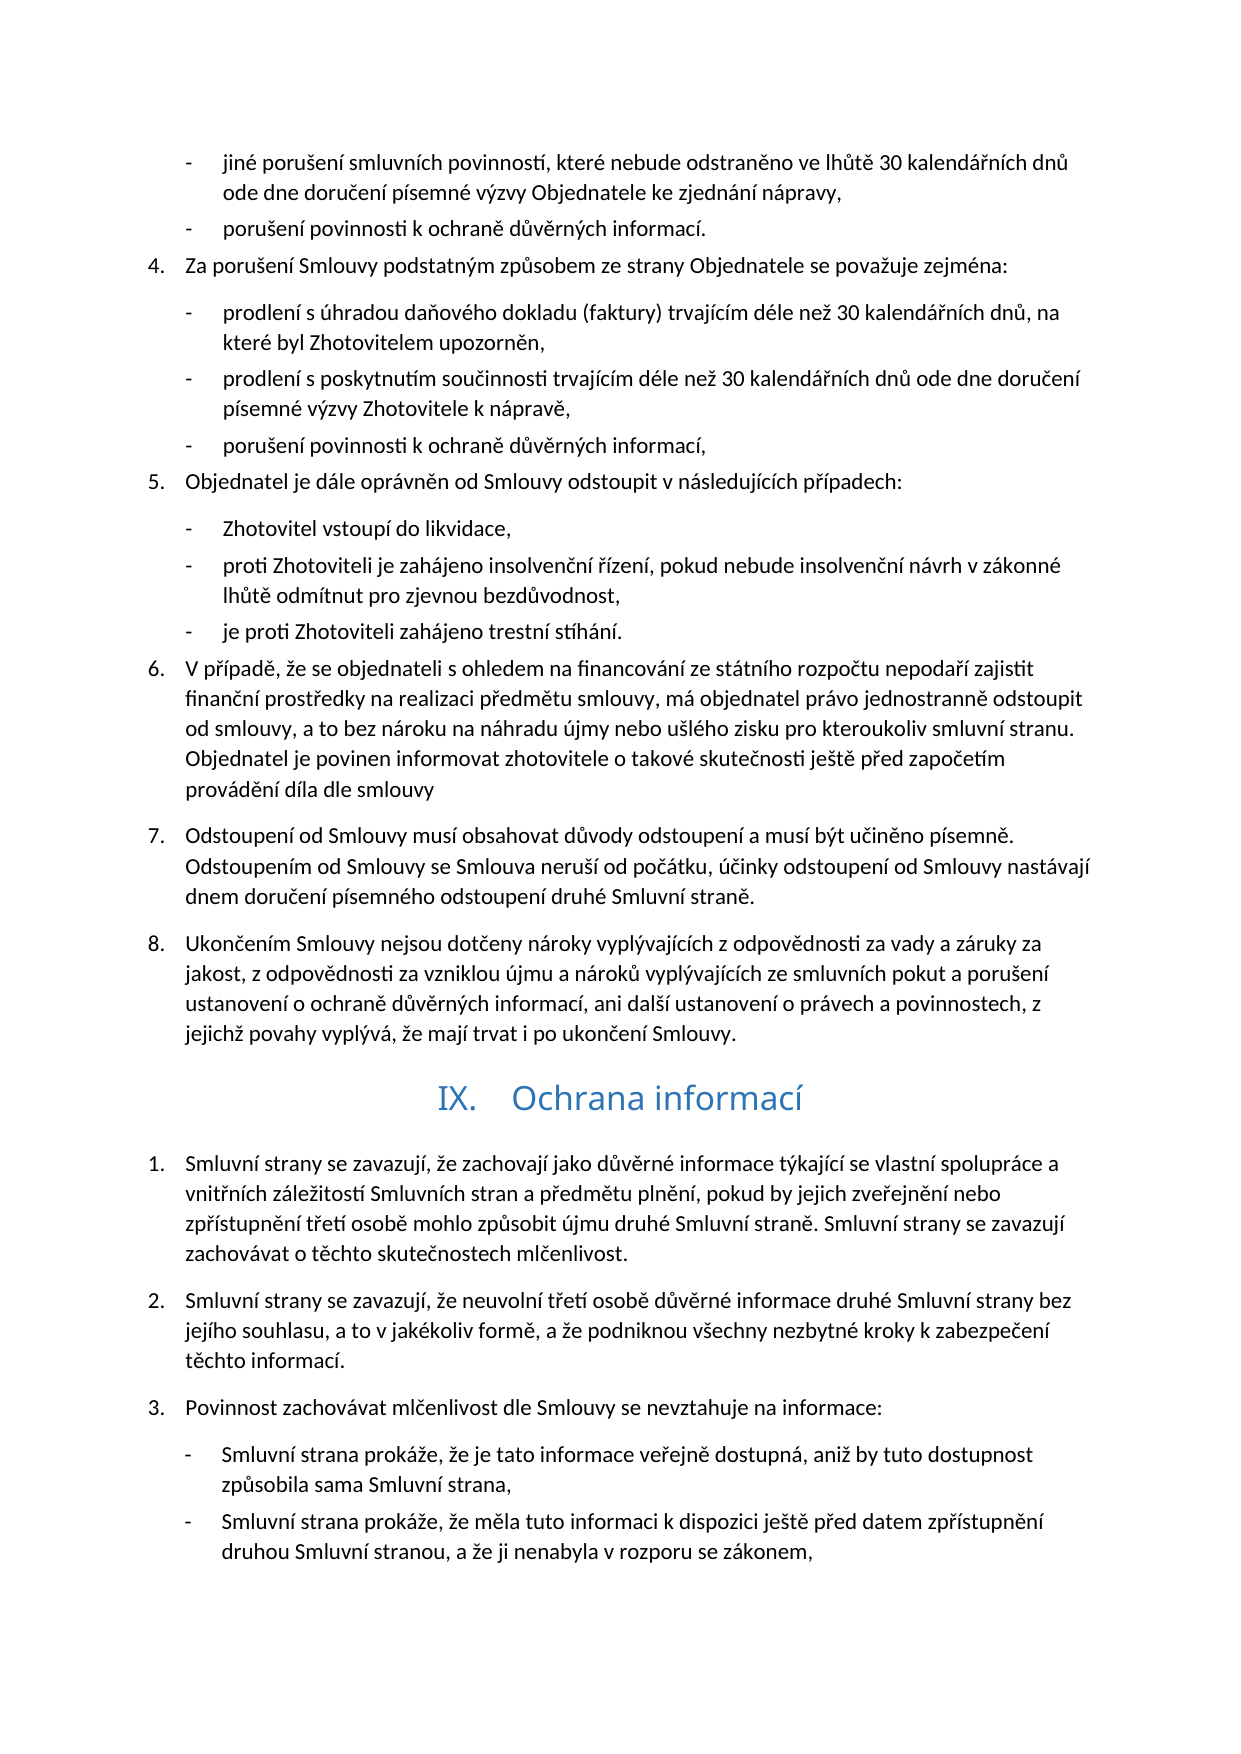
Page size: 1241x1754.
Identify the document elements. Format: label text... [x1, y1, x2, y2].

list prodlení s úhradou daňového dokladu (faktury) trvajícím déle než 30 kalendářních dnů, na které byl Zhotovitelem upozorněn, [185, 298, 1093, 356]
list Povinnost zachovávat mlčenlivost dle Smlouvy se nevztahuje na informace: [148, 1393, 1093, 1421]
subtitle Ochrana informací [148, 1075, 1093, 1120]
list Smluvní strana prokáže, že měla tuto informaci k dispozici ještě před datem zpřístupnění druhou Smluvní stranou, a že ji nenabyla v rozporu se zákonem, [184, 1507, 1093, 1565]
list V případě, že se objednateli s ohledem na financování ze státního rozpočtu nepodaří zajistit finanční prostředky na realizaci předmětu smlouvy, má objednatel právo jednostranně odstoupit od smlouvy, a to bez nároku na náhradu újmy nebo ušlého zisku pro kteroukoliv smluvní stranu. Objednatel je povinen informovat zhotovitele o takové skutečnosti ještě před započetím provádění díla dle smlouvy [148, 654, 1093, 803]
list Objednatel je dále oprávněn od Smlouvy odstoupit v následujících případech: [148, 467, 1093, 495]
list Zhotovitel vstoupí do likvidace, [185, 514, 1093, 542]
list je proti Zhotoviteli zahájeno trestní stíhání. [185, 617, 1093, 645]
list Ukončením Smlouvy nejsou dotčeny nároky vyplývajících z odpovědnosti za vady a záruky za jakost, z odpovědnosti za vzniklou újmu a nároků vyplývajících ze smluvních pokut a porušení ustanovení o ochraně důvěrných informací, ani další ustanovení o právech a povinnostech, z jejichž povahy vyplývá, že mají trvat i po ukončení Smlouvy. [148, 929, 1093, 1047]
list Odstoupení od Smlouvy musí obsahovat důvody odstoupení a musí být učiněno písemně. Odstoupením od Smlouvy se Smlouva neruší od počátku, účinky odstoupení od Smlouvy nastávají dnem doručení písemného odstoupení druhé Smluvní straně. [148, 822, 1093, 910]
list jiné porušení smluvních povinností, které nebude odstraněno ve lhůtě 30 kalendářních dnů ode dne doručení písemné výzvy Objednatele ke zjednání nápravy, [185, 148, 1093, 206]
list proti Zhotoviteli je zahájeno insolvenční řízení, pokud nebude insolvenční návrh v zákonné lhůtě odmítnut pro zjevnou bezdůvodnost, [185, 551, 1093, 609]
list Smluvní strany se zavazují, že zachovají jako důvěrné informace týkající se vlastní spolupráce a vnitřních záležitostí Smluvních stran a předmětu plnění, pokud by jejich zveřejnění nebo zpřístupnění třetí osobě mohlo způsobit újmu druhé Smluvní straně. Smluvní strany se zavazují zachovávat o těchto skutečnostech mlčenlivost. [148, 1149, 1093, 1267]
list Smluvní strana prokáže, že je tato informace veřejně dostupná, aniž by tuto dostupnost způsobila sama Smluvní strana, [184, 1440, 1093, 1498]
list Smluvní strany se zavazují, že neuvolní třetí osobě důvěrné informace druhé Smluvní strany bez jejího souhlasu, a to v jakékoliv formě, a že podniknou všechny nezbytné kroky k zabezpečení těchto informací. [148, 1286, 1093, 1374]
list Za porušení Smlouvy podstatným způsobem ze strany Objednatele se považuje zejména: [148, 251, 1093, 279]
list porušení povinnosti k ochraně důvěrných informací. [185, 214, 1093, 242]
list porušení povinnosti k ochraně důvěrných informací, [185, 431, 1093, 459]
list prodlení s poskytnutím součinnosti trvajícím déle než 30 kalendářních dnů ode dne doručení písemné výzvy Zhotovitele k nápravě, [185, 364, 1093, 422]
